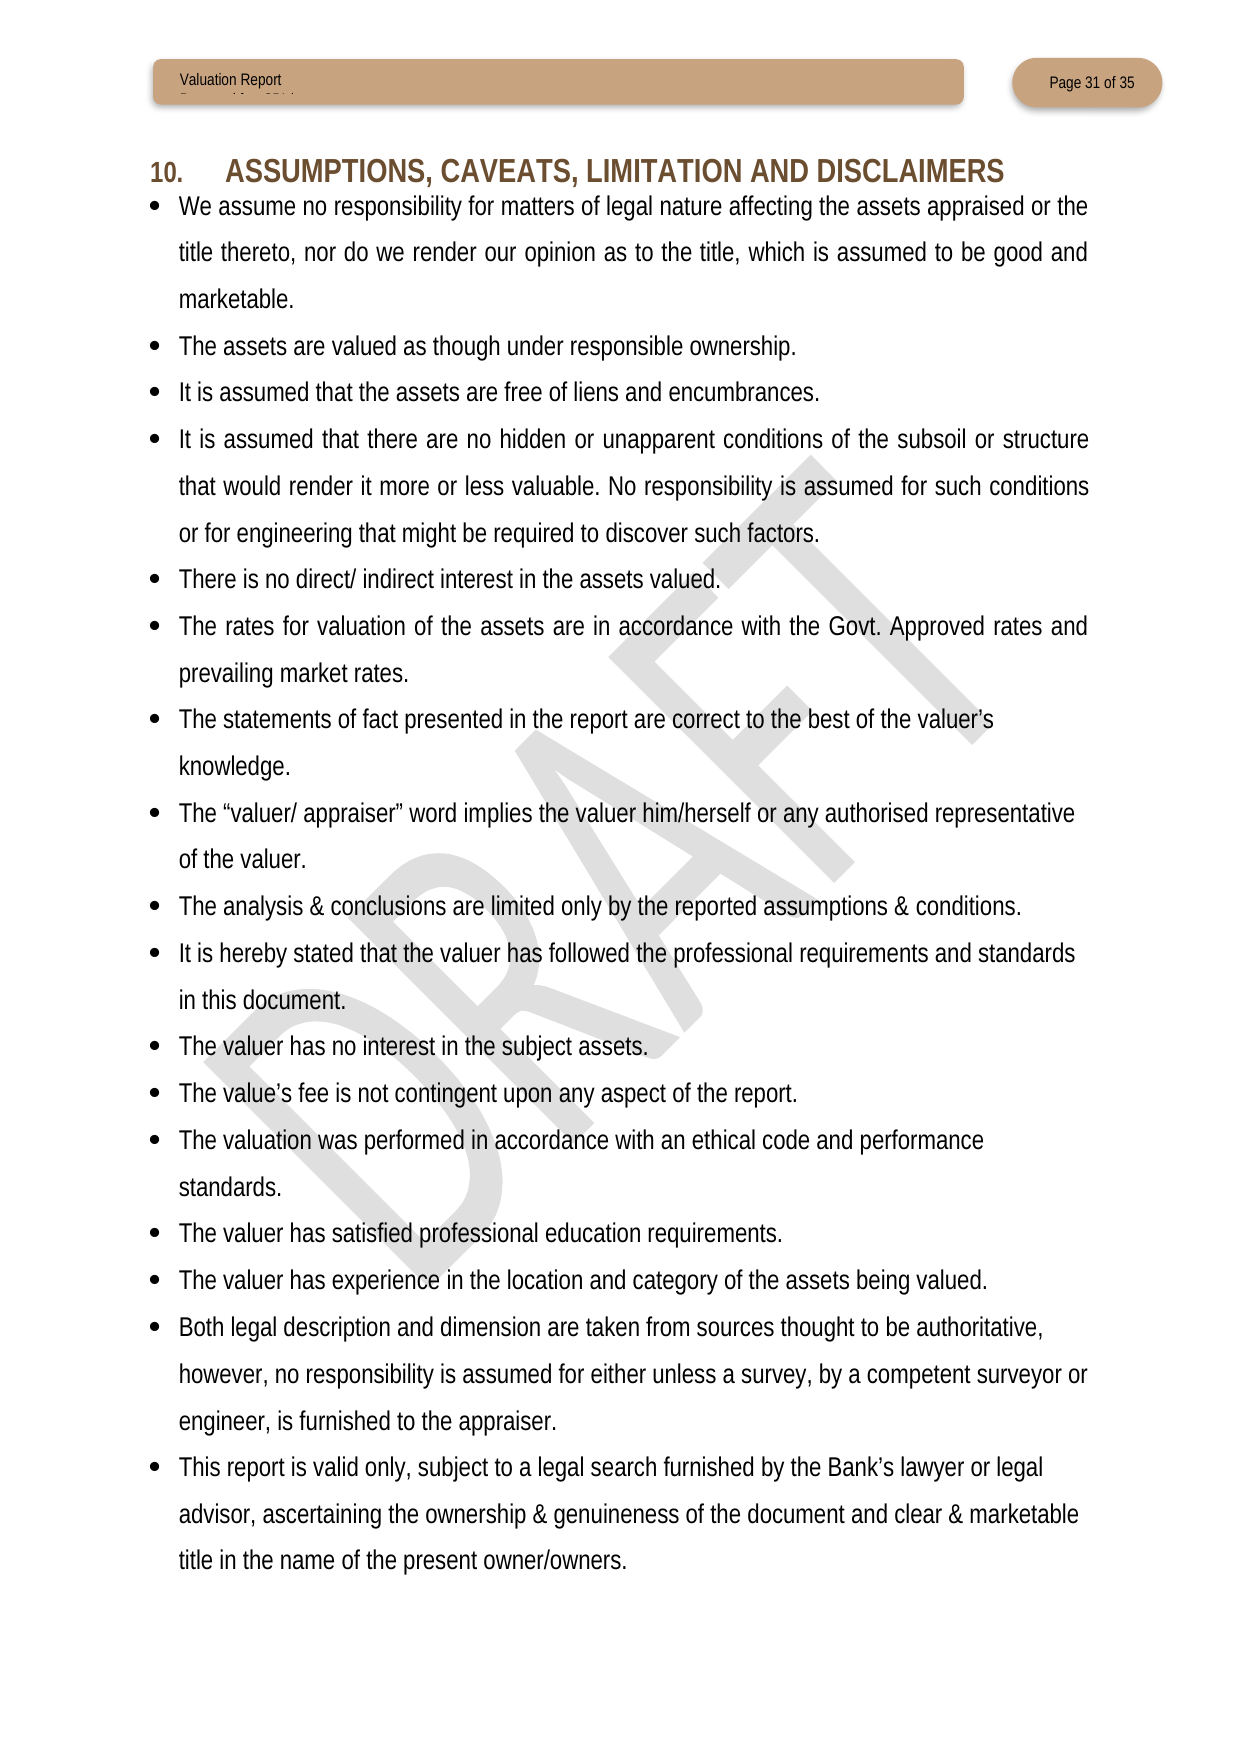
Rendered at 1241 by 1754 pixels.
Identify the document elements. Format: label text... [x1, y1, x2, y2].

list It is assumed that there are no hidden or unapparent conditions of the subsoil or structure that would render it more or less valuable. No responsibility is assumed for such conditions or for engineering that might be required to discover such factors. [150, 423, 1090, 548]
list The valuation was performed in accordance with an ethical code and performance standards. [150, 1124, 1090, 1202]
list There is no direct/ indirect interest in the assets valued. [150, 563, 1090, 594]
list The valuer has no interest in the subject assets. [150, 1030, 1090, 1062]
list The “valuer/ appraiser” word implies the valuer him/herself or any authorised representative of the valuer. [150, 797, 1090, 875]
list The rates for valuation of the assets are in accordance with the Govt. Approved rates and prevailing market rates. [150, 610, 1090, 688]
list The statements of fact presented in the report are correct to the best of the valuer’s knowledge. [150, 703, 1090, 781]
list The assets are valued as though under responsible ownership. [150, 330, 1090, 361]
list Both legal description and dimension are taken from sources thought to be authoritative, however, no responsibility is assumed for either unless a survey, by a competent surveyor or engineer, is furnished to the appraiser. [150, 1311, 1090, 1436]
subtitle ASSUMPTIONS, CAVEATS, LIMITATION AND DISCLAIMERS [150, 152, 1090, 190]
list This report is valid only, subject to a legal search furnished by the Bank’s lawyer or legal advisor, ascertaining the ownership & genuineness of the document and clear & marketable title in the name of the present owner/owners. [150, 1451, 1090, 1576]
list It is hereby stated that the valuer has followed the professional requirements and standards in this document. [150, 937, 1090, 1015]
list The analysis & conclusions are limited only by the reported assumptions & conditions. [150, 890, 1090, 921]
list The valuer has experience in the location and category of the assets being valued. [150, 1264, 1090, 1296]
list We assume no responsibility for matters of legal nature affecting the assets appraised or the title thereto, nor do we render our opinion as to the title, which is assumed to be good and marketable. [150, 190, 1090, 314]
list The value’s fee is not contingent upon any aspect of the report. [150, 1077, 1090, 1108]
list It is assumed that the assets are free of liens and encumbrances. [150, 377, 1090, 408]
list The valuer has satisfied professional education requirements. [150, 1217, 1090, 1249]
